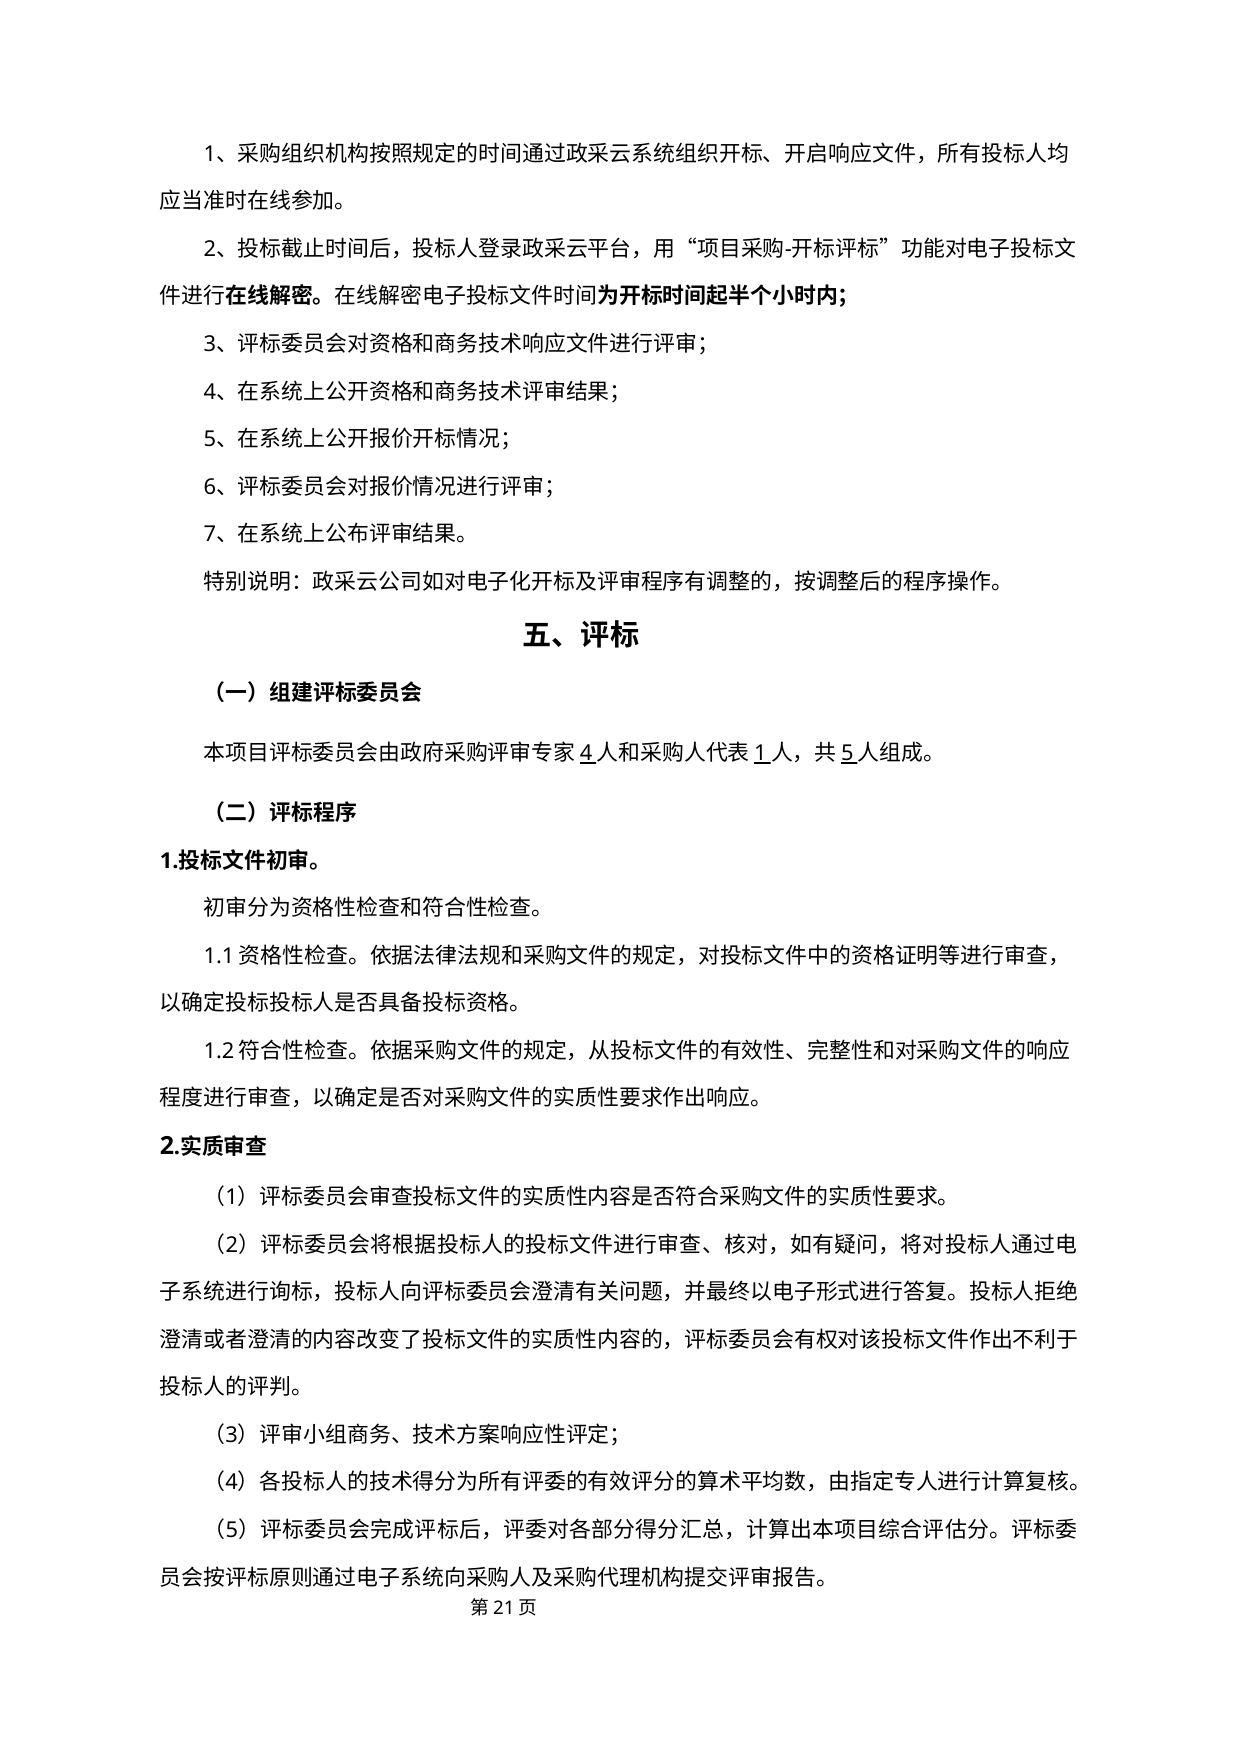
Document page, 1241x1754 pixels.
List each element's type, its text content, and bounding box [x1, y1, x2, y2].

text 本项目评标委员会由政府采购评审专家4人和采购人代表1人，共5人组成。 [159, 735, 1090, 767]
text 2、投标截止时间后，投标人登录政采云平台，用“项目采购-开标评标”功能对电子投标文件进行在线解密。在线解密电子投标文件时间为开标时间起半个小时内； [159, 231, 1081, 310]
text （2）评标委员会将根据投标人的投标文件进行审查、核对，如有疑问，将对投标人通过电子系统进行询标，投标人向评标委员会澄清有关问题，并最终以电子形式进行答复。投标人拒绝澄清或者澄清的内容改变了投标文件的实质性内容的，评标委员会有权对该投标文件作出不利于投标人的评判。 [159, 1227, 1081, 1401]
text （1）评标委员会审查投标文件的实质性内容是否符合采购文件的实质性要求。 [159, 1179, 1081, 1211]
text 1、采购组织机构按照规定的时间通过政采云系统组织开标、开启响应文件，所有投标人均应当准时在线参加。 [159, 136, 1081, 215]
text （4）各投标人的技术得分为所有评委的有效评分的算术平均数，由指定专人进行计算复核。 [159, 1464, 1081, 1496]
text （3）评审小组商务、技术方案响应性评定； [159, 1417, 1081, 1448]
text 6、评标委员会对报价情况进行评审； [159, 469, 1081, 501]
text 4、在系统上公开资格和商务技术评审结果； [159, 374, 1081, 405]
text 特别说明：政采云公司如对电子化开标及评审程序有调整的，按调整后的程序操作。 [159, 564, 1081, 596]
text 2.实质审查 [159, 1128, 1090, 1162]
text （二）评标程序 [159, 795, 1081, 827]
text （5）评标委员会完成评标后，评委对各部分得分汇总，计算出本项目综合评估分。评标委员会按评标原则通过电子系统向采购人及采购代理机构提交评审报告。 [159, 1512, 1081, 1591]
text 5、在系统上公开报价开标情况； [159, 421, 1081, 453]
text 7、在系统上公布评审结果。 [159, 516, 1081, 548]
text （一）组建评标委员会 [159, 675, 1081, 707]
text 五、评标 [159, 612, 1090, 654]
text 1.2符合性检查。依据采购文件的规定，从投标文件的有效性、完整性和对采购文件的响应程度进行审查，以确定是否对采购文件的实质性要求作出响应。 [159, 1033, 1081, 1112]
text 3、评标委员会对资格和商务技术响应文件进行评审； [159, 326, 1081, 358]
text 初审分为资格性检查和符合性检查。 [159, 890, 1090, 922]
text 1.1资格性检查。依据法律法规和采购文件的规定，对投标文件中的资格证明等进行审查，以确定投标投标人是否具备投标资格。 [159, 938, 1081, 1017]
text 1.投标文件初审。 [159, 843, 1090, 874]
